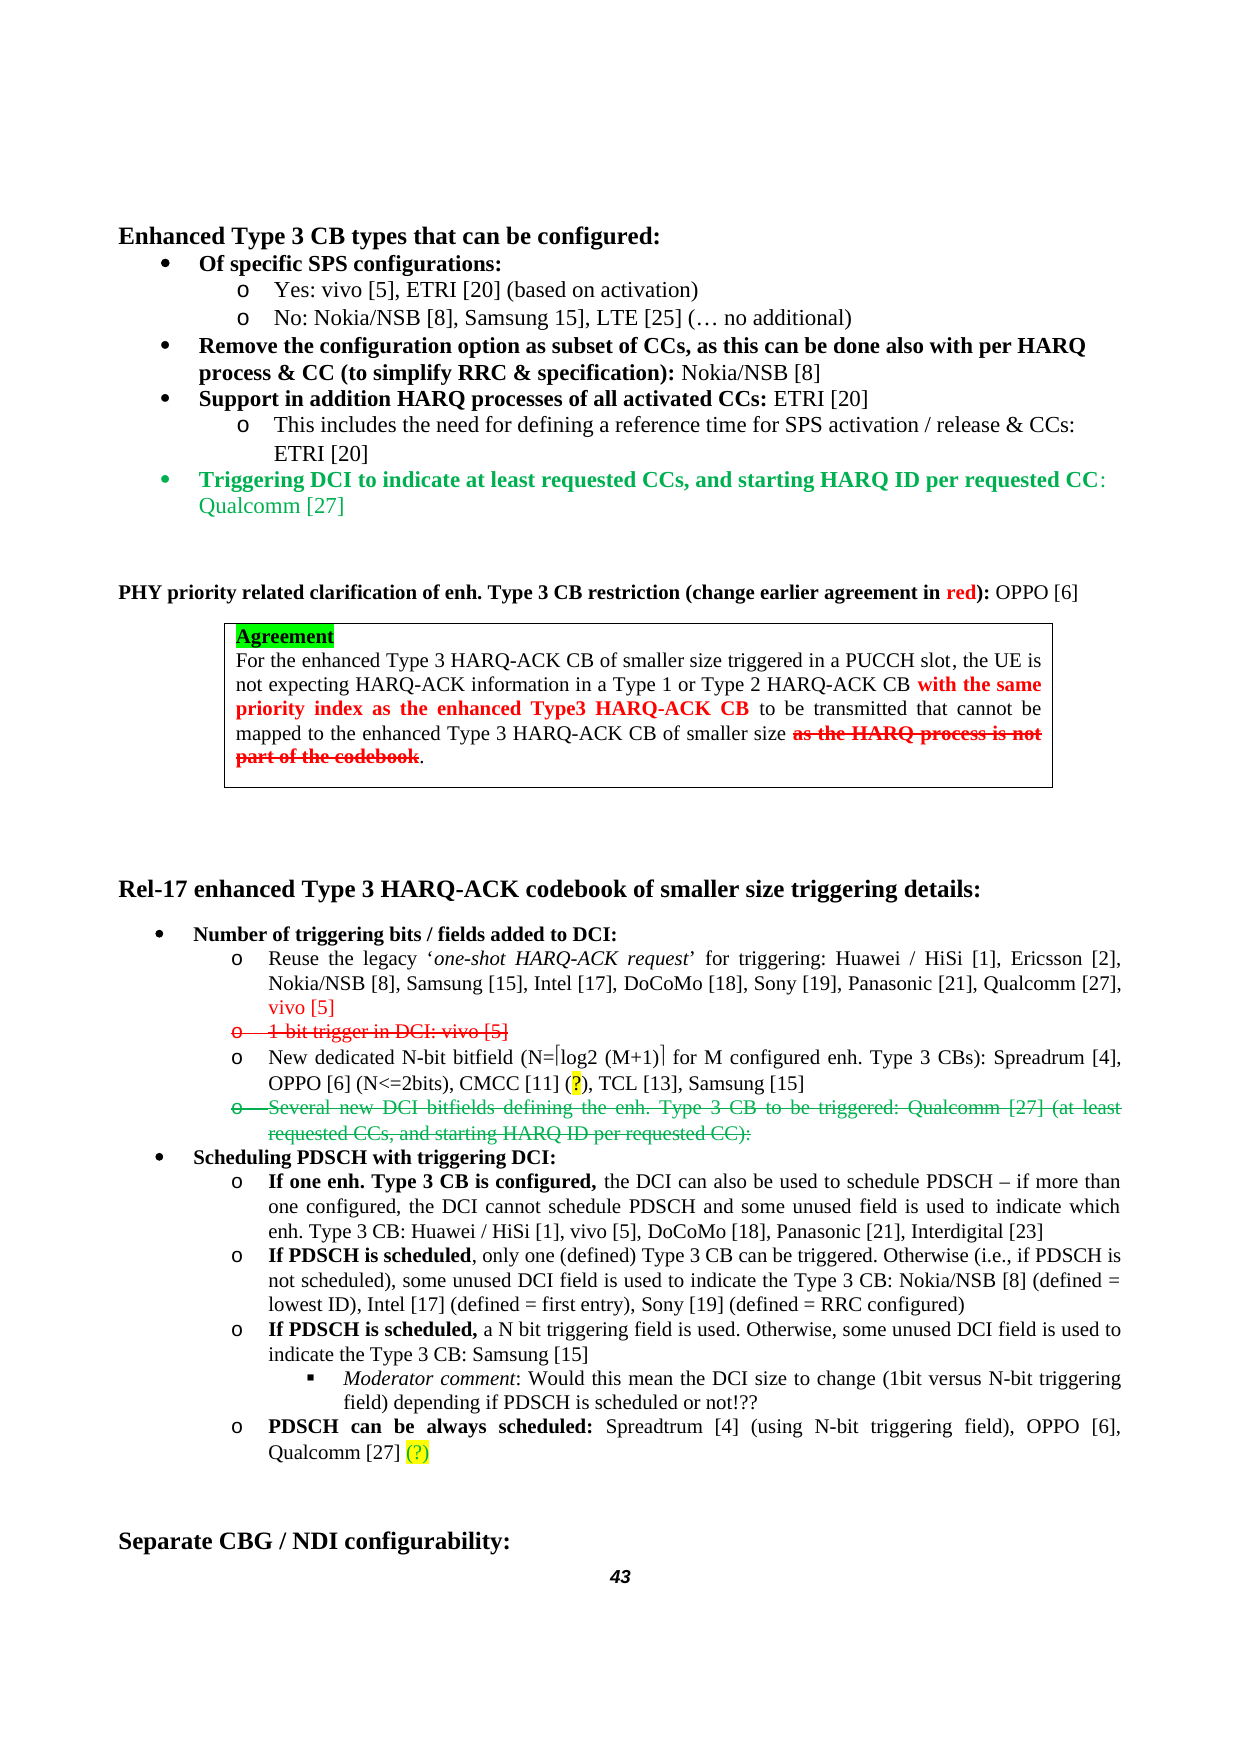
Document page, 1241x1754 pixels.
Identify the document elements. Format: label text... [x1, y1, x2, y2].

list Scheduling PDSCH with triggering DCI: [156, 1145, 1122, 1169]
table_header Agreement For the enhanced Type 3 HARQ-ACK CB of smaller size triggered in a PUCCH slot, the UE is not expecting HARQ-ACK information in a Type 1 or Type 2 HARQ-ACK CB with the same priority index as the enhanced Type3 HARQ-ACK CB to be transmitted that cannot be mapped to the enhanced Type 3 HARQ-ACK CB of smaller size as the HARQ process is not part of the codebook. [225, 624, 1052, 787]
text Separate CBG / NDI configurability: [118, 1526, 1122, 1554]
list Remove the configuration option as subset of CCs, as this can be done also with per HARQ process & CC (to simplify RRC & specification): Nokia/NSB [8] [161, 332, 1122, 385]
list If PDSCH is scheduled, only one (defined) Type 3 CB can be triggered. Otherwise (i.e., if PDSCH is not scheduled), some unused DCI field is used to indicate the Type 3 CB: Nokia/NSB [8] (defined = lowest ID), Intel [17] (defined = first entry), Sony [19] (defined = RRC configured) [231, 1243, 1122, 1316]
text PHY priority related clarification of enh. Type 3 CB restriction (change earlier agreement in red): OPPO [6] [118, 580, 1122, 604]
list Triggering DCI to indicate at least requested CCs, and starting HARQ ID per requested CC: Qualcomm [27] [161, 466, 1122, 519]
list Yes: vivo [5], ETRI [20] (based on activation) [236, 276, 1122, 304]
list 1-bit trigger in DCI: vivo [5] [231, 1019, 1122, 1045]
list Several new DCI bitfields defining the enh. Type 3 CB to be triggered: Qualcomm [27] (at least requested CCs, and starting HARQ ID per requested CC): [231, 1095, 1122, 1108]
text Rel-17 enhanced Type 3 HARQ-ACK codebook of smaller size triggering details: [118, 874, 1122, 903]
list If PDSCH is scheduled, a N bit triggering field is used. Otherwise, some unused DCI field is used to indicate the Type 3 CB: Samsung [15] [231, 1316, 1122, 1366]
list PDSCH can be always scheduled: Spreadtrum [4] (using N-bit triggering field), OPPO [6], Qualcomm [27] (?) [231, 1414, 1122, 1464]
list Moderator comment: Would this mean the DCI size to change (1bit versus N-bit triggering field) depending if PDSCH is scheduled or not!?? [306, 1366, 1122, 1414]
list No: Nokia/NSB [8], Samsung 15], LTE [25] (… no additional) [236, 304, 1122, 332]
list Number of triggering bits / fields added to DCI: [156, 921, 1122, 946]
list If one enh. Type 3 CB is configured, the DCI can also be used to schedule PDSCH – if more than one configured, the DCI cannot schedule PDSCH and some unused field is used to indicate which enh. Type 3 CB: Huawei / HiSi [1], vivo [5], DoCoMo [18], Panasonic [21], Interdigital [23] [231, 1169, 1122, 1243]
text Enhanced Type 3 CB types that can be configured: [118, 221, 1122, 249]
list Reuse the legacy ‘one-shot HARQ-ACK request’ for triggering: Huawei / HiSi [1], Ericsson [2], Nokia/NSB [8], Samsung [15], Intel [17], DoCoMo [18], Sony [19], Panasonic [21], Qualcomm [27], vivo [5] [231, 946, 1122, 1019]
list This includes the need for defining a reference time for SPS activation / release & CCs: ETRI [20] [236, 411, 1122, 466]
list Several new DCI bitfields defining the enh. Type 3 CB to be triggered: Qualcomm [27] (at least requested CCs, and starting HARQ ID per requested CC): [231, 1109, 1122, 1145]
list Support in addition HARQ processes of all activated CCs: ETRI [20] [161, 385, 1122, 411]
list New dedicated N-bit bitfield (N=log2 (M+1) for M configured enh. Type 3 CBs): Spreadrum [4], OPPO [6] (N<=2bits), CMCC [11] (?), TCL [13], Samsung [15] [231, 1045, 1122, 1095]
list Of specific SPS configurations: [161, 249, 1122, 276]
